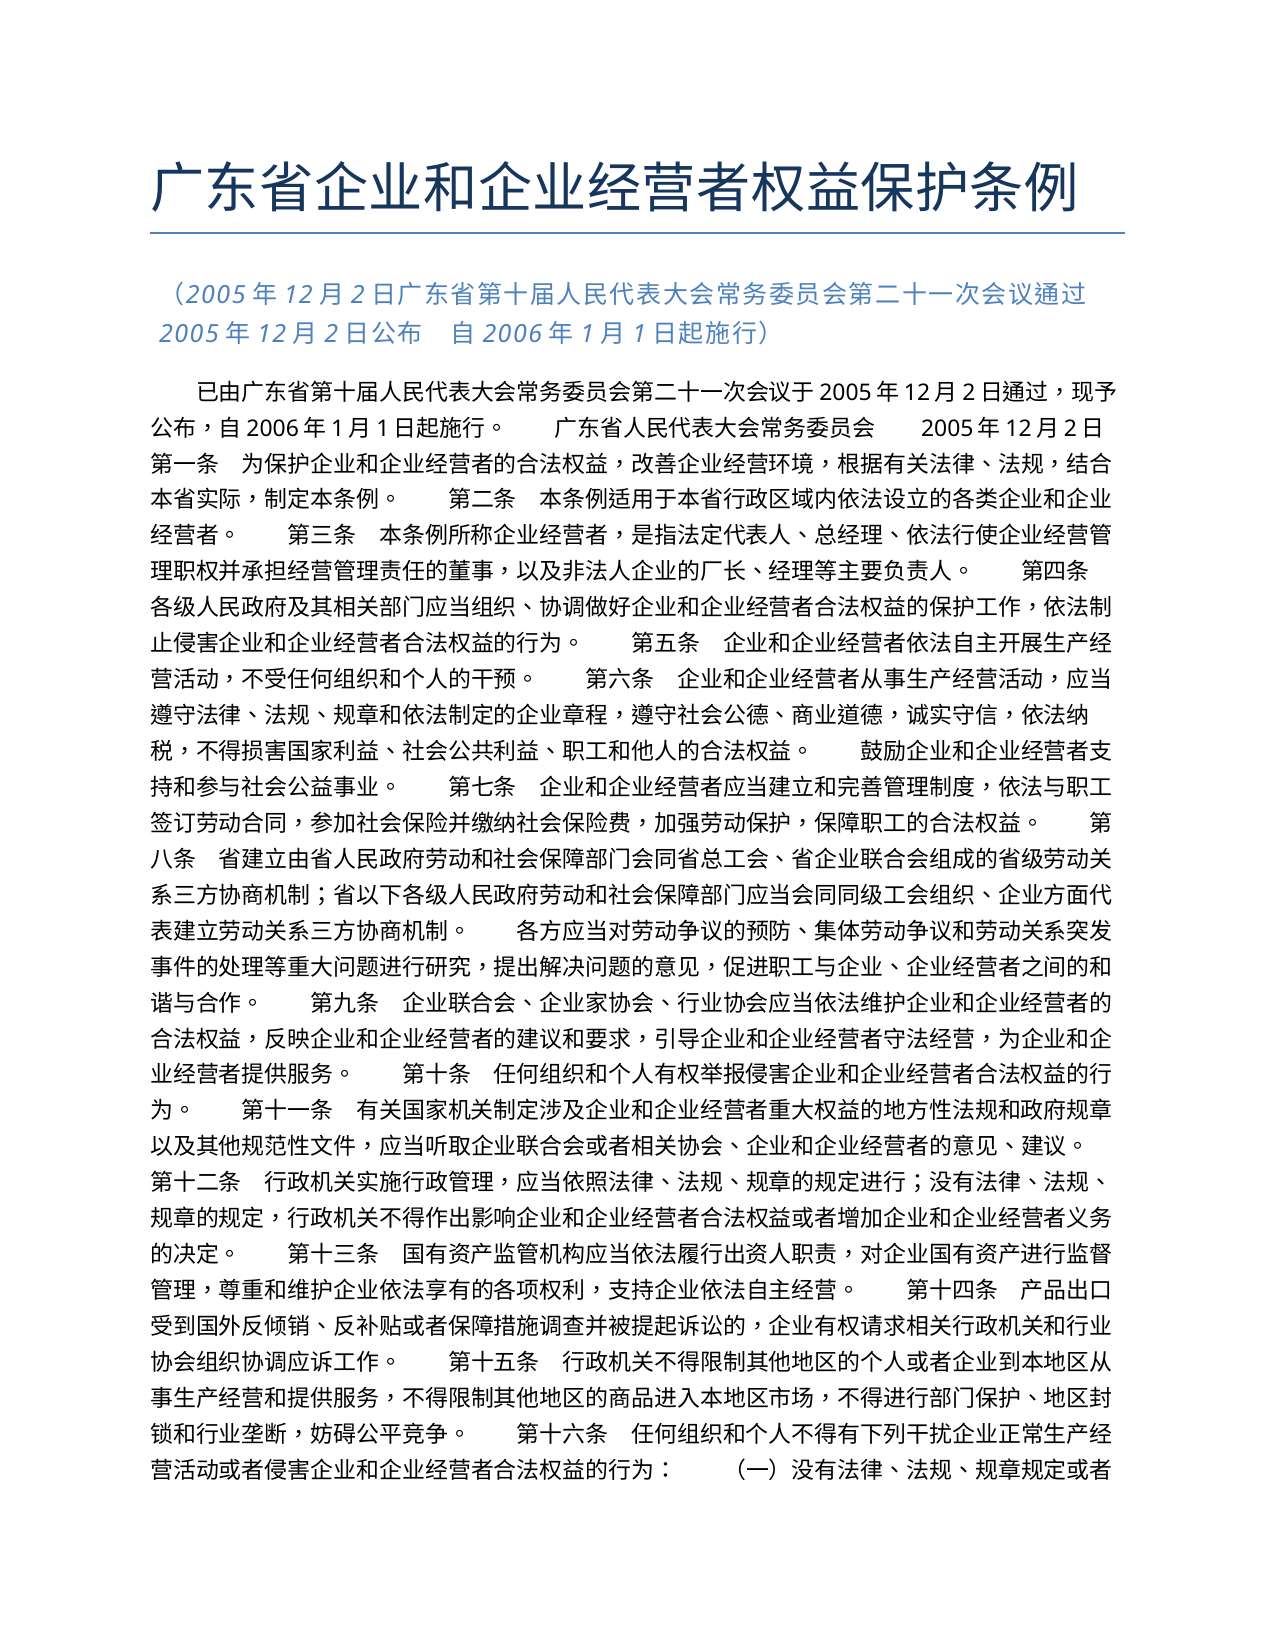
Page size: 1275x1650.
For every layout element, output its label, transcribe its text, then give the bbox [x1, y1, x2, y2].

title 广东省企业和企业经营者权益保护条例 [150, 150, 1125, 232]
subtitle （2005年12月2日广东省第十届人民代表大会常务委员会第二十一次会议通过 2005年12月2日公布 自2006年1月1日起施行） [159, 276, 1125, 350]
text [150, 376, 1125, 1485]
